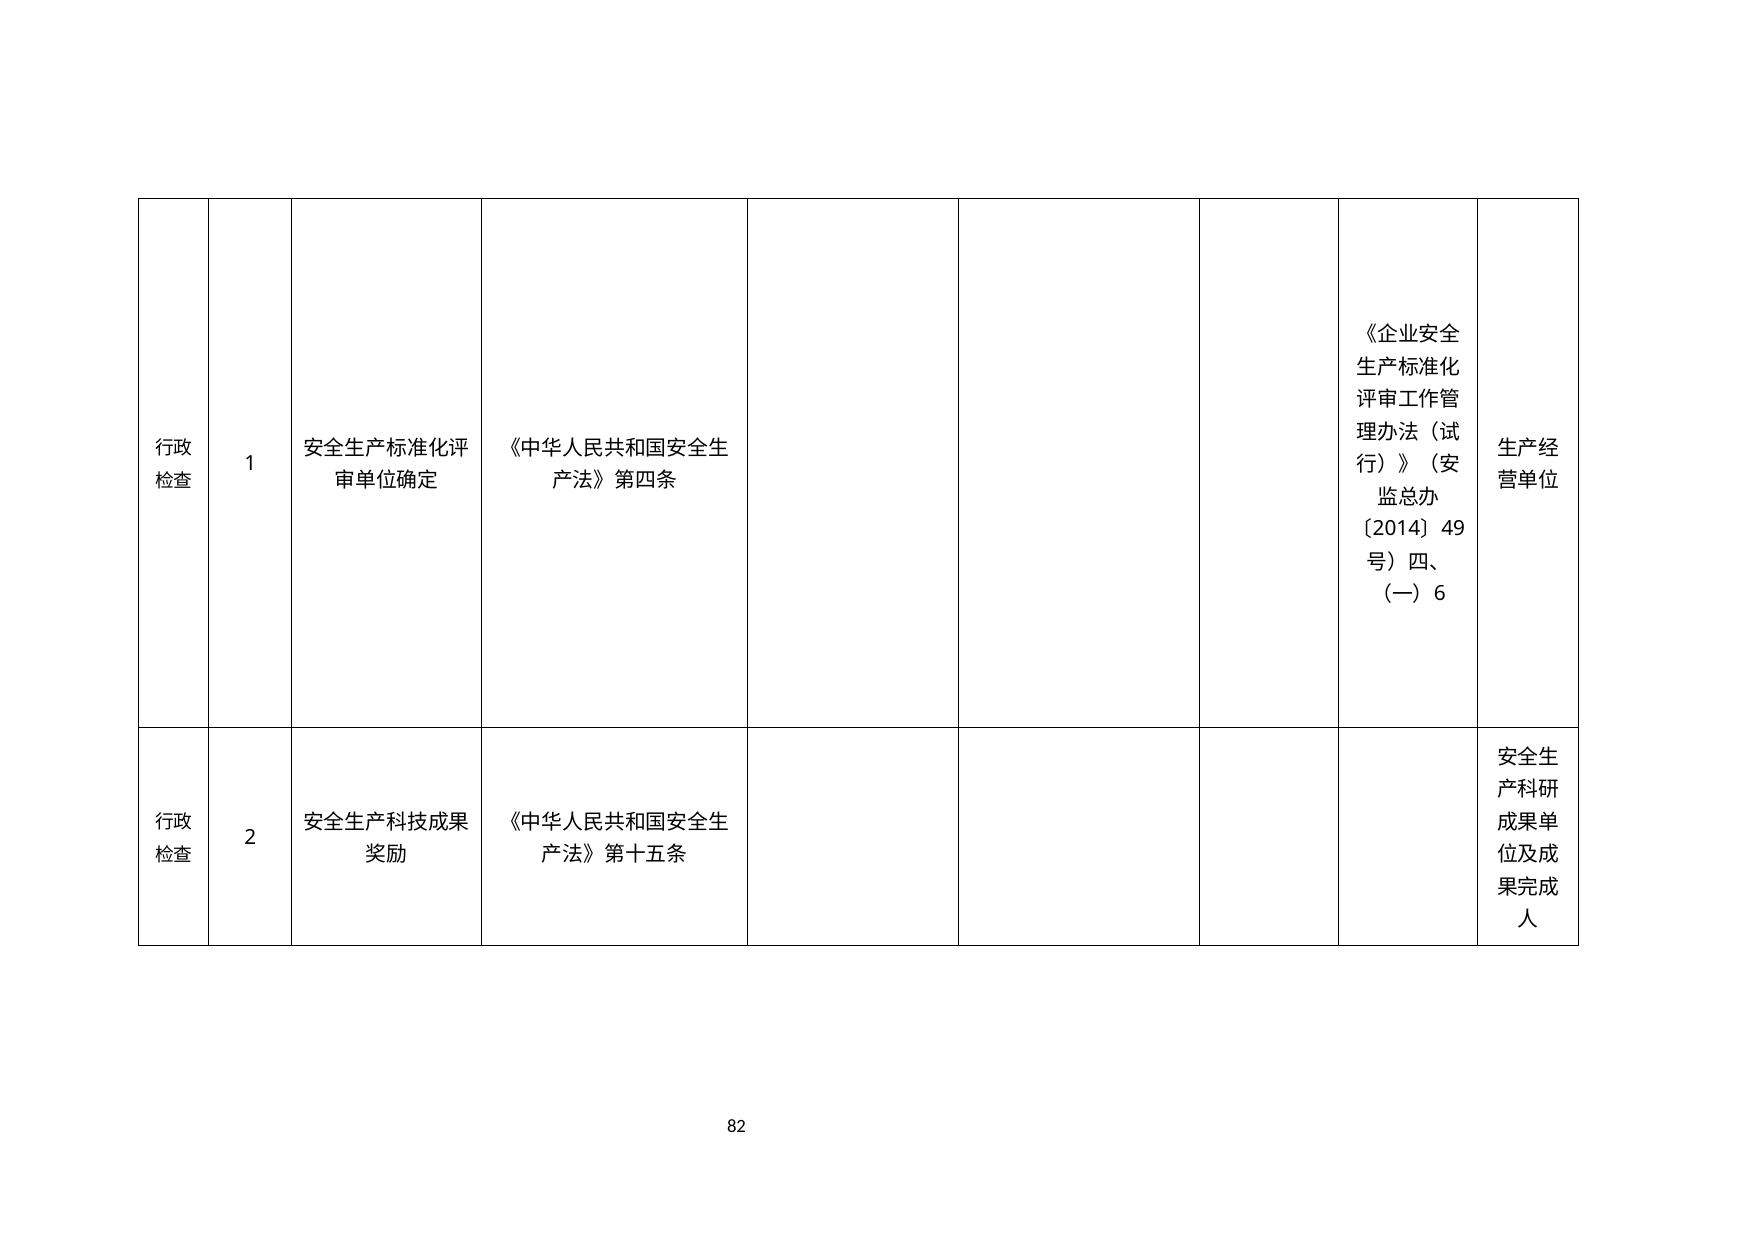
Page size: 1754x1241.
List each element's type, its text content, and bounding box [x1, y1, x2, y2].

table_cell [1200, 728, 1338, 945]
table_cell 《企业安全生产标准化评审工作管理办法（试行）》（安监总办〔2014〕49号）四、（一）6 [1339, 199, 1477, 727]
table_cell 安全生产科研成果单位及成果完成人 [1478, 728, 1578, 945]
table_cell [748, 728, 958, 945]
table_cell 安全生产科技成果奖励 [292, 728, 481, 945]
table_cell 《中华人民共和国安全生产法》第四条 [482, 199, 747, 727]
table_cell [1200, 199, 1338, 727]
table_cell [748, 199, 958, 727]
table_cell [959, 728, 1199, 945]
table_cell [959, 199, 1199, 727]
table_cell 行政检查 [139, 728, 208, 945]
table_cell 行政检查 [139, 199, 208, 727]
table_cell 2 [209, 728, 291, 945]
table_cell 安全生产标准化评审单位确定 [292, 199, 481, 727]
table_cell [1339, 728, 1477, 945]
table_cell 生产经营单位 [1478, 199, 1578, 727]
table_cell 《中华人民共和国安全生产法》第十五条 [482, 728, 747, 945]
table_cell 1 [209, 199, 291, 727]
